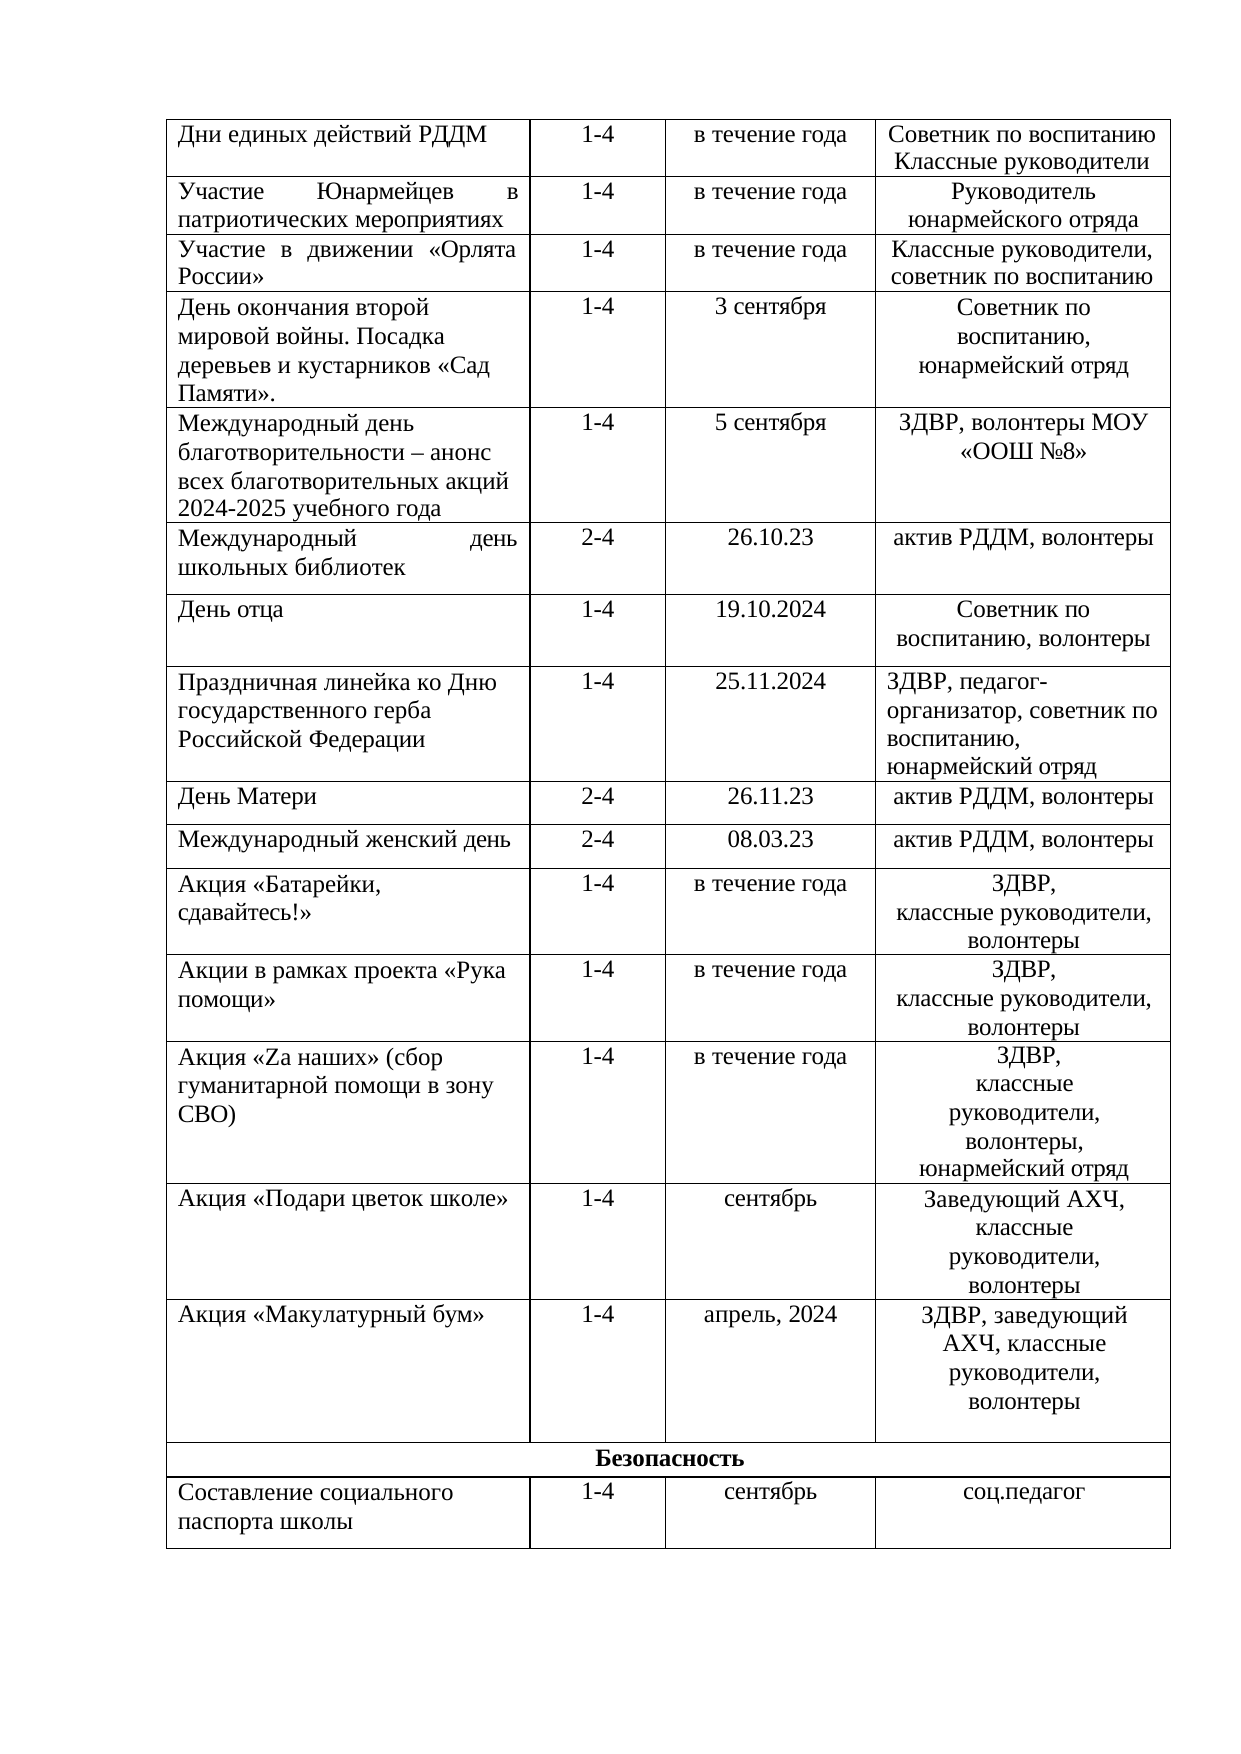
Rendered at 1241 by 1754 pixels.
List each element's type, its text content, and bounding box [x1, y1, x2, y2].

table_cell в течение года [666, 955, 875, 1041]
table_cell 25.11.2024 [666, 667, 875, 781]
table_cell 26.11.23 [666, 782, 875, 824]
table_cell ЗДВР, заведующий АХЧ, классные руководители, волонтеры [876, 1300, 1170, 1442]
table_cell Заведующий АХЧ, классные руководители, волонтеры [876, 1184, 1170, 1299]
table_cell 08.03.23 [666, 825, 875, 868]
table_cell актив РДДМ, волонтеры [876, 782, 1170, 824]
table_cell в течение года [666, 120, 875, 176]
table_cell Советник по воспитанию, юнармейский отряд [876, 292, 1170, 407]
table_cell в течение года [666, 235, 875, 291]
table_cell Руководитель юнармейского отряда [876, 177, 1170, 234]
table_cell 1-4 [531, 177, 665, 234]
table_cell 1-4 [531, 869, 665, 954]
table_cell Составление социального паспорта школы [167, 1478, 529, 1548]
table_cell Советник по воспитанию, волонтеры [876, 595, 1170, 666]
table_cell 1-4 [531, 955, 665, 1041]
table_cell 5 сентября [666, 408, 875, 522]
table_cell 2-4 [531, 782, 665, 824]
table_cell Участие Юнармейцев в патриотических мероприятиях [167, 177, 529, 234]
table_cell Акции в рамках проекта «Рука помощи» [167, 955, 529, 1041]
table_cell Классные руководители, советник по воспитанию [876, 235, 1170, 291]
table_cell Международный день благотворительности – анонс всех благотворительных акций 2024-2025 учебного года [167, 408, 529, 522]
table_cell 19.10.2024 [666, 595, 875, 666]
table_cell 1-4 [531, 1300, 665, 1442]
table_cell сентябрь [666, 1184, 875, 1299]
table_cell ЗДВР, волонтеры МОУ «ООШ №8» [876, 408, 1170, 522]
table_cell День окончания второй мировой войны. Посадка деревьев и кустарников «Сад Памяти». [167, 292, 529, 407]
table_cell Акция «Zа наших» (сбор гуманитарной помощи в зону СВО) [167, 1042, 529, 1183]
table_cell в течение года [666, 1042, 875, 1183]
table_cell Акция «Макулатурный бум» [167, 1300, 529, 1442]
table_cell 1-4 [531, 120, 665, 176]
table_cell 1-4 [531, 1042, 665, 1183]
table_cell 1-4 [531, 1184, 665, 1299]
table_cell 26.10.23 [666, 523, 875, 594]
table_cell сентябрь [666, 1478, 875, 1548]
table_cell 1-4 [531, 235, 665, 291]
table_cell 1-4 [531, 292, 665, 407]
table_cell Безопасность [167, 1443, 1170, 1476]
table_cell соц.педагог [876, 1478, 1170, 1548]
table_cell ЗДВР, классные руководители, волонтеры [876, 869, 1170, 954]
table_cell Участие в движении «Орлята России» [167, 235, 529, 291]
table_cell Акция «Подари цветок школе» [167, 1184, 529, 1299]
table_cell ЗДВР, педагог- организатор, советник по воспитанию, юнармейский отряд [876, 667, 1170, 781]
table_cell ЗДВР, классные руководители, волонтеры, юнармейский отряд [876, 1042, 1170, 1183]
table_cell актив РДДМ, волонтеры [876, 825, 1170, 868]
table_cell 2-4 [531, 523, 665, 594]
table_cell День отца [167, 595, 529, 666]
table_cell Международный день школьных библиотек [167, 523, 529, 594]
table_cell в течение года [666, 177, 875, 234]
table_cell 2-4 [531, 825, 665, 868]
table_cell 3 сентября [666, 292, 875, 407]
table_cell Праздничная линейка ко Дню государственного герба Российской Федерации [167, 667, 529, 781]
table_cell 1-4 [531, 595, 665, 666]
table_cell День Матери [167, 782, 529, 824]
table_cell апрель, 2024 [666, 1300, 875, 1442]
table_cell Советник по воспитанию Классные руководители [876, 120, 1170, 176]
table_cell Дни единых действий РДДМ [167, 120, 529, 176]
table_cell ЗДВР, классные руководители, волонтеры [876, 955, 1170, 1041]
table_cell Международный женский день [167, 825, 529, 868]
table_cell 1-4 [531, 1478, 665, 1548]
table_cell 1-4 [531, 408, 665, 522]
table_cell Акция «Батарейки, сдавайтесь!» [167, 869, 529, 954]
table_cell в течение года [666, 869, 875, 954]
table_cell актив РДДМ, волонтеры [876, 523, 1170, 594]
table_cell 1-4 [531, 667, 665, 781]
